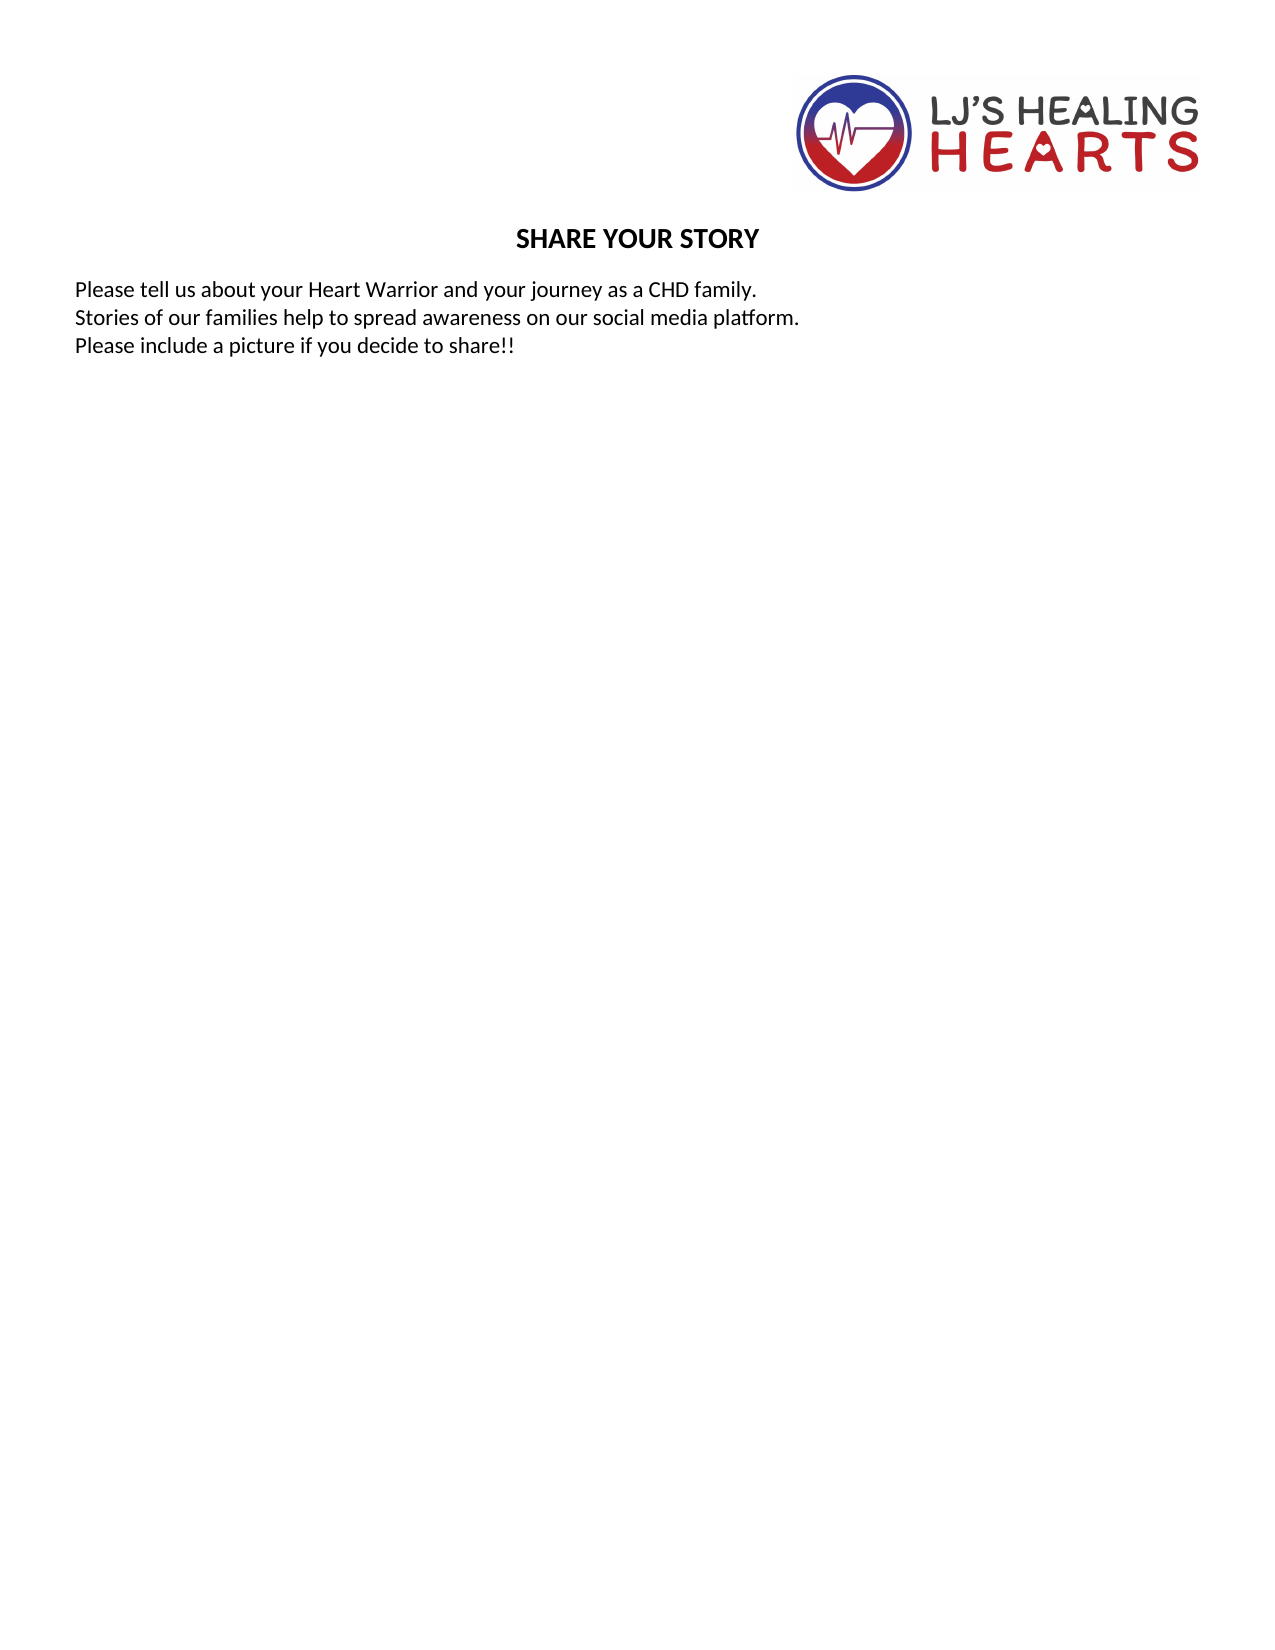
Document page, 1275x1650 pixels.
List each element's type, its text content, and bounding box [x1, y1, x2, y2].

text Please include a picture if you decide to share!! [75, 331, 1200, 359]
text Please tell us about your Heart Warrior and your journey as a CHD family. [75, 275, 1200, 303]
text SHARE YOUR STORY [75, 220, 1200, 255]
text Stories of our families help to spread awareness on our social media platform. [75, 303, 1200, 331]
picture [793, 75, 1200, 192]
